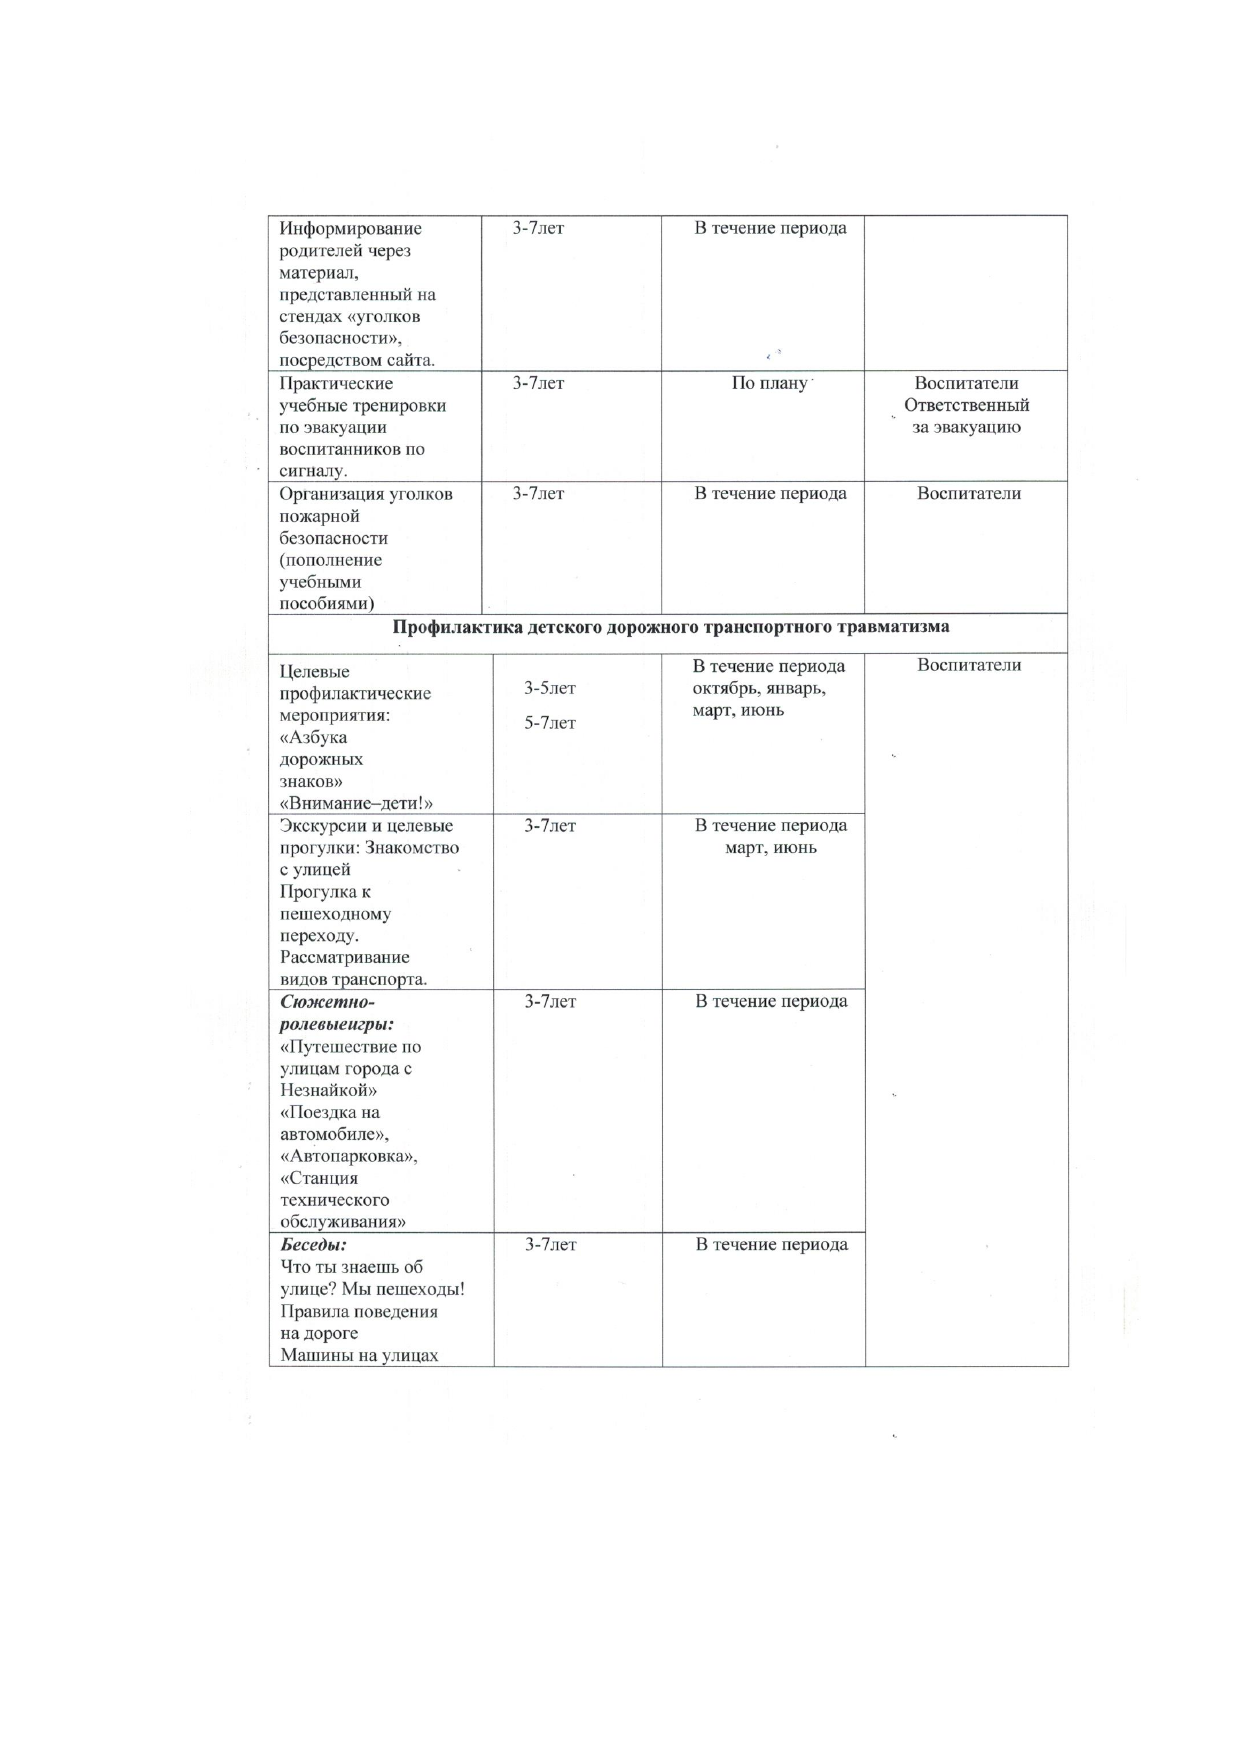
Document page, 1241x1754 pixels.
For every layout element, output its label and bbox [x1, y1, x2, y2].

picture [177, 118, 1152, 1459]
